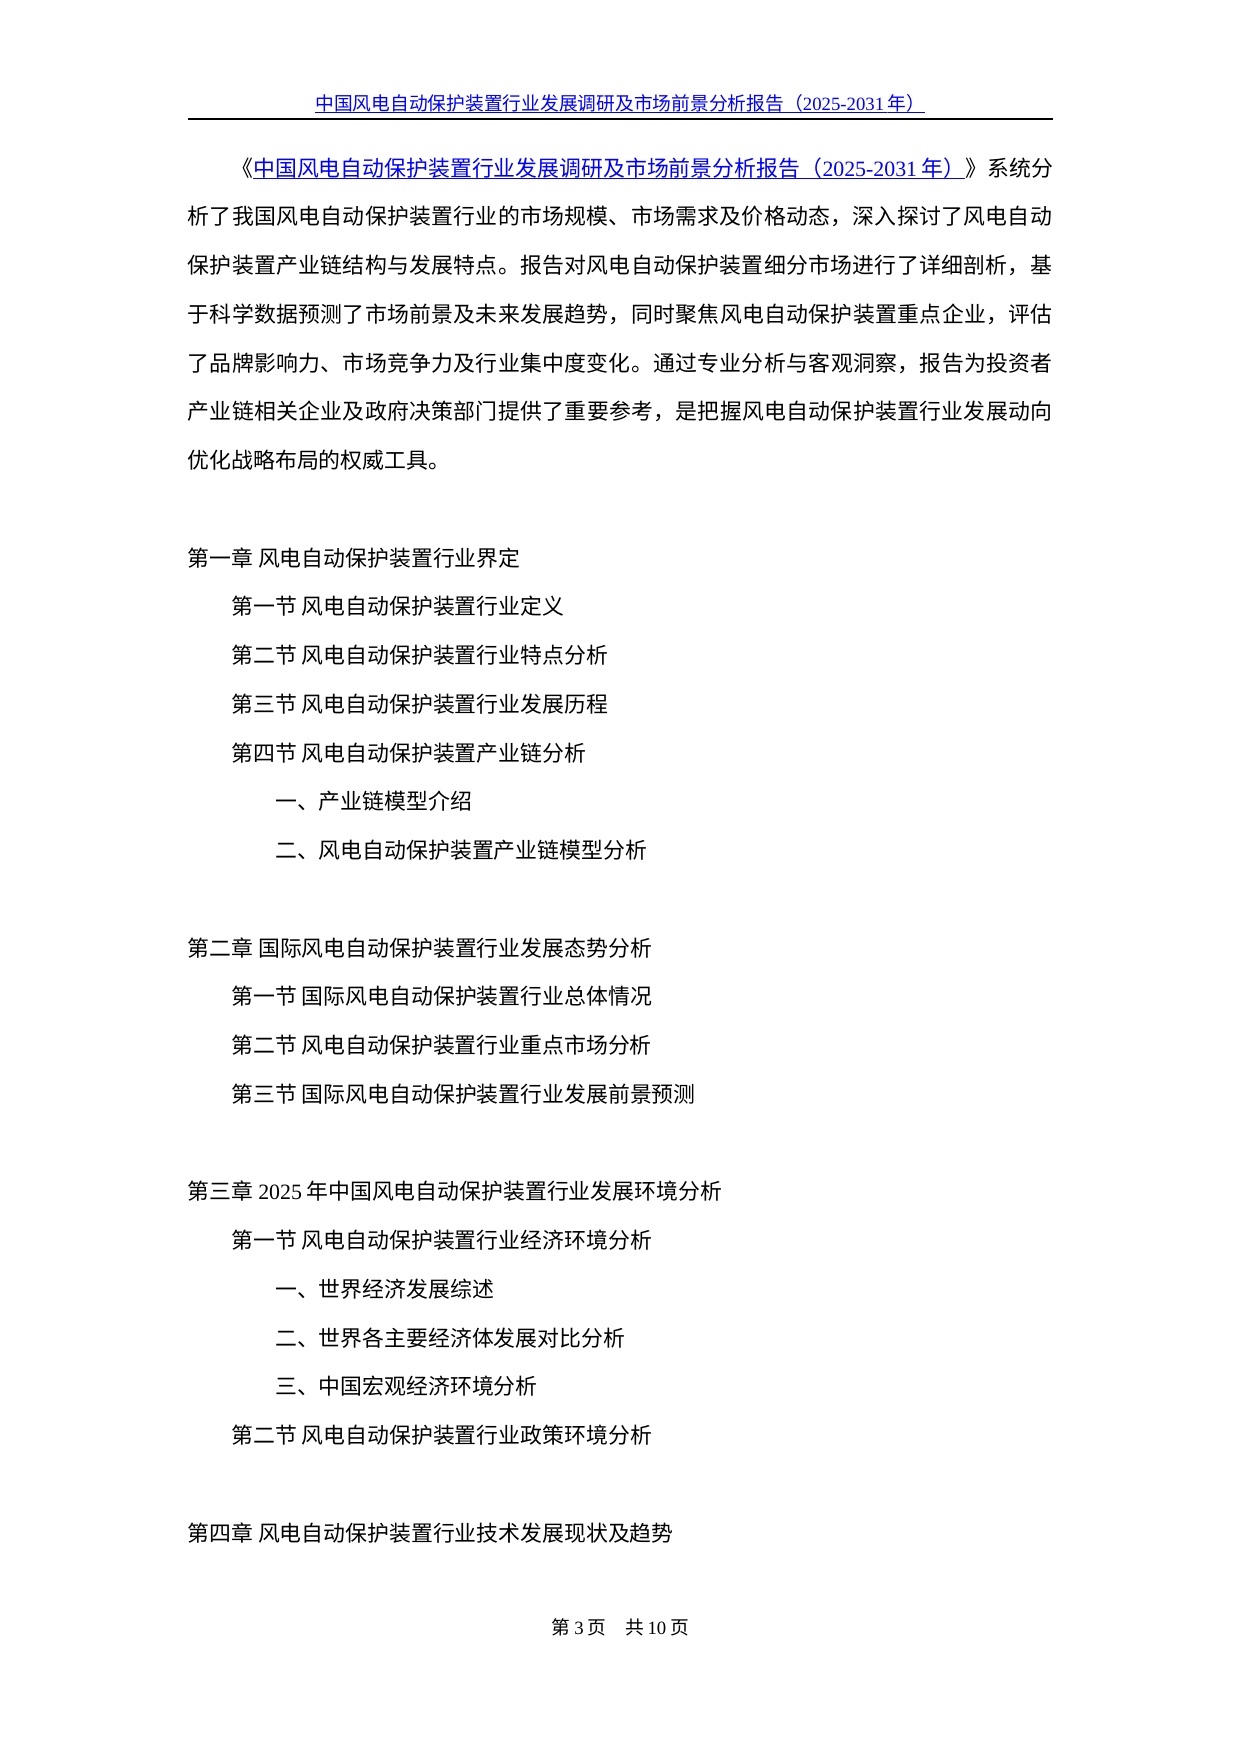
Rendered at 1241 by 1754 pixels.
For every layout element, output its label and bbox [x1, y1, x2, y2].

text [187, 150, 1053, 1548]
